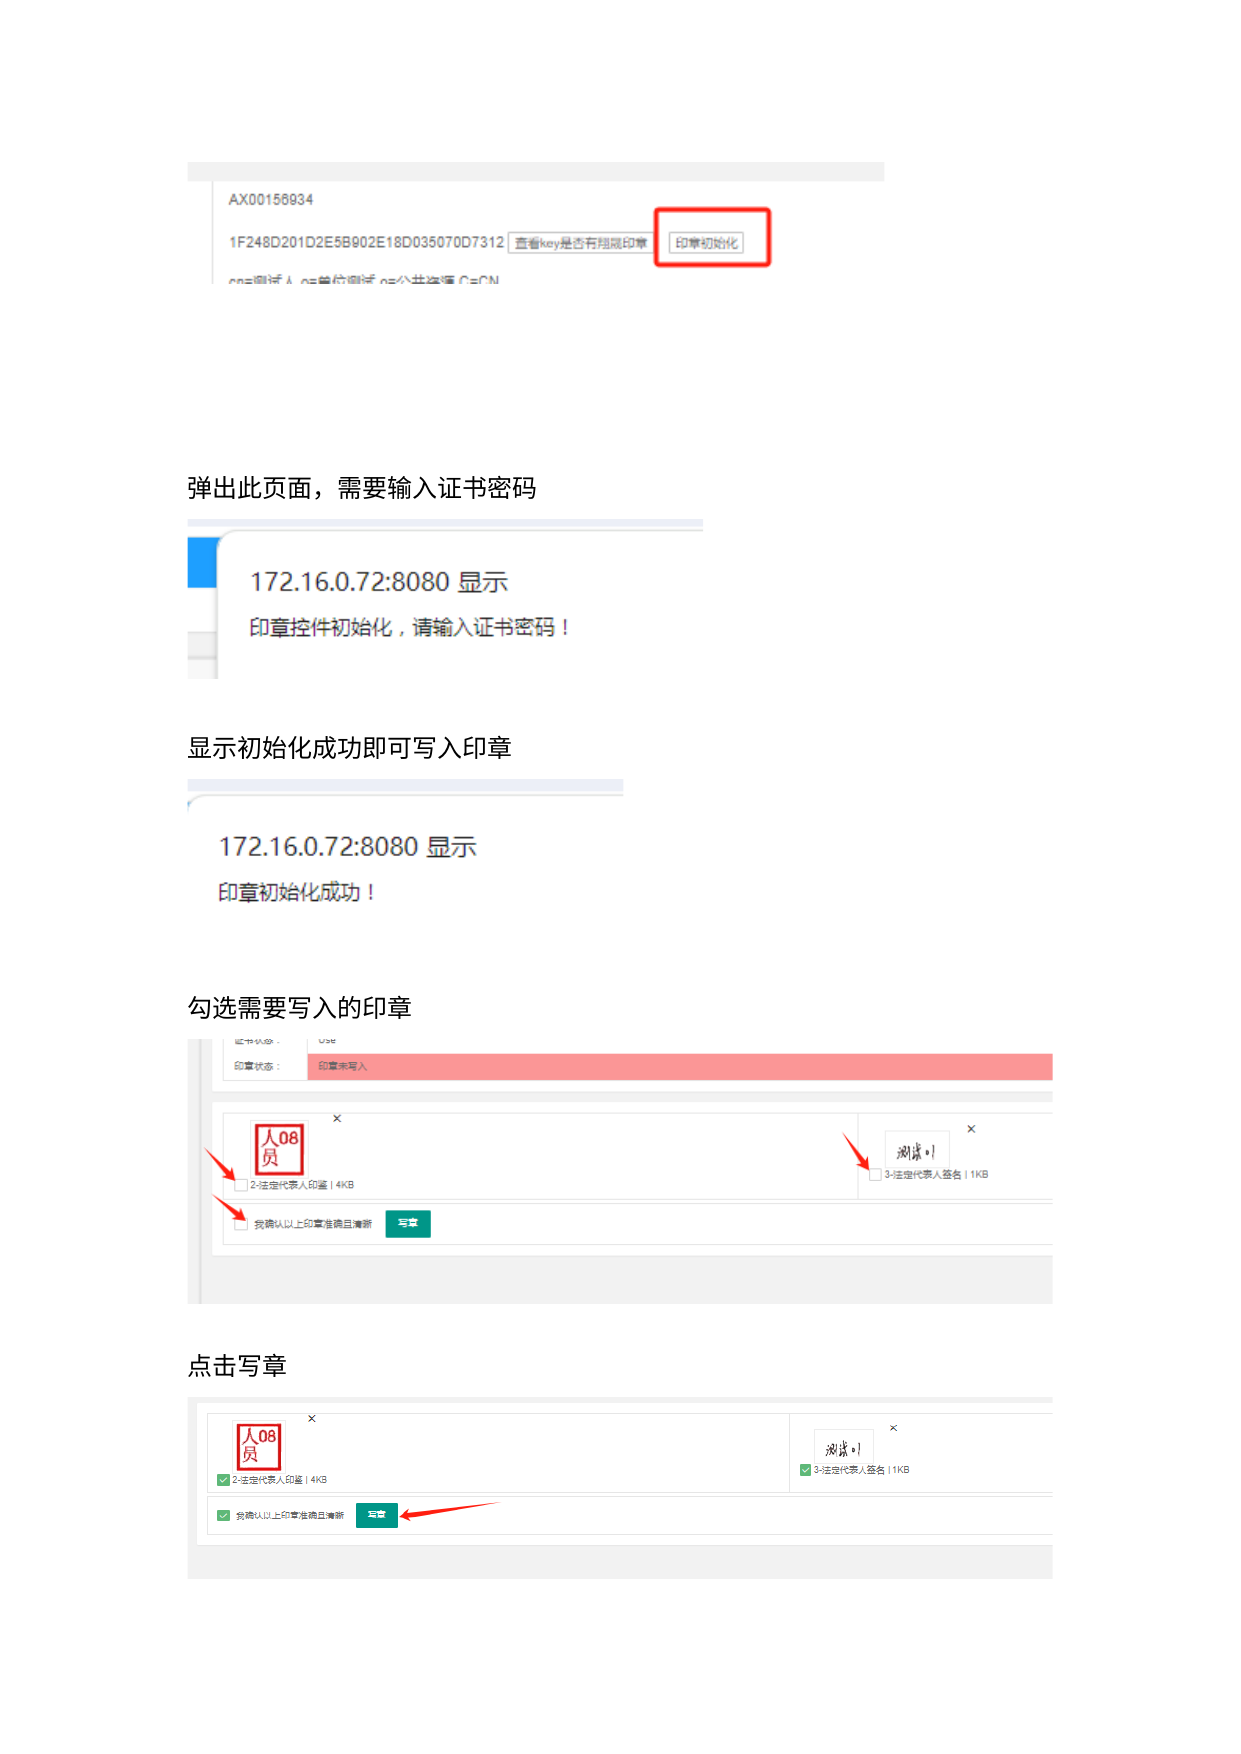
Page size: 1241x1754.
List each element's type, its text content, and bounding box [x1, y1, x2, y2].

text 点击写章 [187, 1332, 1053, 1397]
picture [187, 162, 885, 284]
picture [187, 1397, 1053, 1579]
text 显示初始化成功即可写入印章 [187, 714, 1053, 779]
text 勾选需要写入的印章 [187, 974, 1053, 1039]
picture [187, 1039, 1053, 1304]
text 弹出此页面，需要输入证书密码 [187, 454, 1053, 519]
picture [187, 519, 704, 679]
picture [187, 779, 624, 966]
